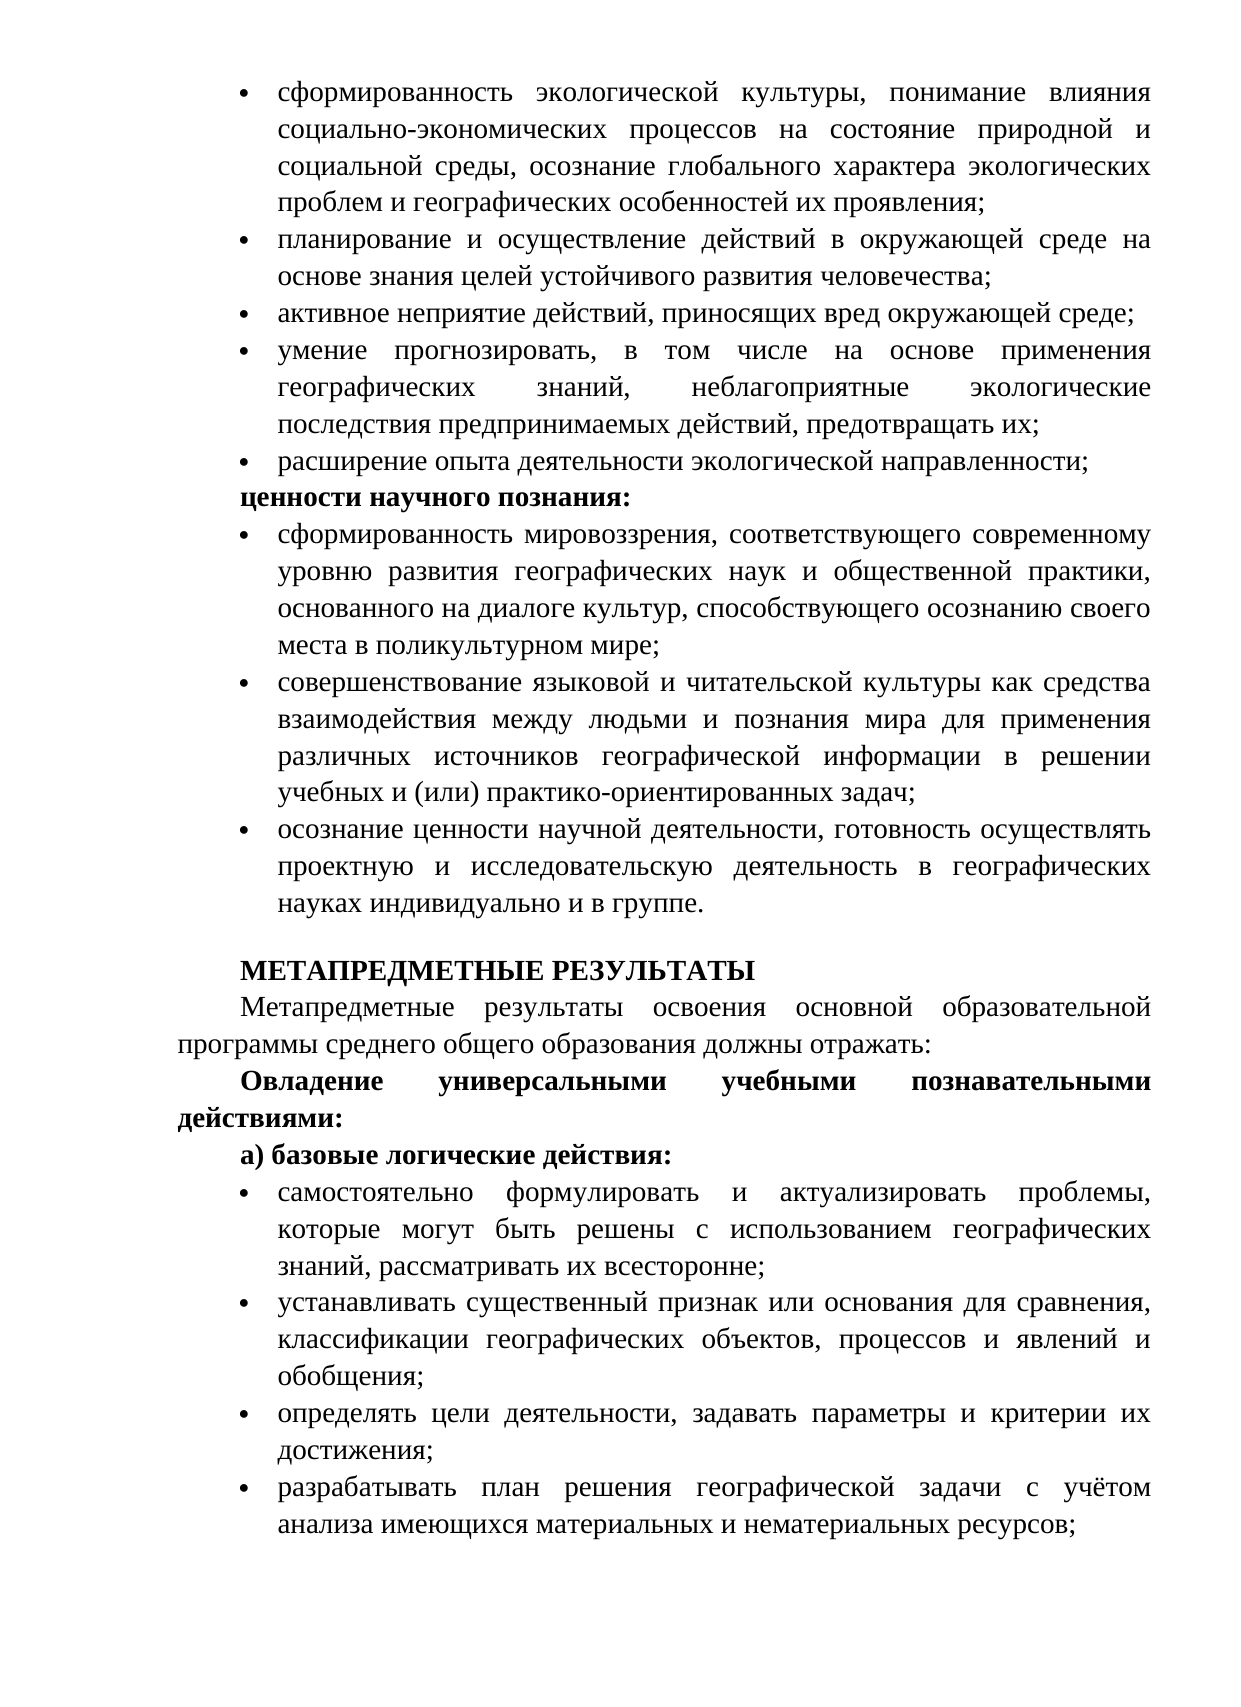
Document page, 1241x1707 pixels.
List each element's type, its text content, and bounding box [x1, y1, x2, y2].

list планирование и осуществление действий в окружающей среде на основе знания целей устойчивого развития человечества; [240, 221, 1152, 292]
list сформированность экологической культуры, понимание влияния социально-экономических процессов на состояние природной и социальной среды, осознание глобального характера экологических проблем и географических особенностей их проявления; [240, 74, 1152, 218]
text Метапредметные результаты освоения основной образовательной программы среднего общего образования должны отражать: [177, 989, 1152, 1060]
list устанавливать существенный признак или основания для сравнения, классификации географических объектов, процессов и явлений и обобщения; [240, 1284, 1152, 1392]
text ценности научного познания: [177, 479, 1152, 513]
list осознание ценности научной деятельности, готовность осуществлять проектную и исследовательскую деятельность в географических науках индивидуально и в группе. [240, 811, 1152, 919]
list разрабатывать план решения географической задачи с учётом анализа имеющихся материальных и нематериальных ресурсов; [240, 1469, 1152, 1539]
list сформированность мировоззрения, соответствующего современному уровню развития географических наук и общественной практики, основанного на диалоге культур, способствующего осознанию своего места в поликультурном мире; [240, 516, 1152, 661]
list расширение опыта деятельности экологической направленности; [240, 443, 1152, 476]
list определять цели деятельности, задавать параметры и критерии их достижения; [240, 1395, 1152, 1466]
list самостоятельно формулировать и актуализировать проблемы, которые могут быть решены с использованием географических знаний, рассматривать их всесторонне; [240, 1174, 1152, 1281]
text а) базовые логические действия: [177, 1137, 1152, 1171]
list умение прогнозировать, в том числе на основе применения географических знаний, неблагоприятные экологические последствия предпринимаемых действий, предотвращать их; [240, 332, 1152, 439]
list совершенствование языковой и читательской культуры как средства взаимодействия между людьми и познания мира для применения различных источников географической информации в решении учебных и (или) практико-ориентированных задач; [240, 664, 1152, 808]
text Овладение универсальными учебными познавательными действиями: [177, 1063, 1152, 1134]
text МЕТАПРЕДМЕТНЫЕ РЕЗУЛЬТАТЫ [177, 953, 1152, 986]
list активное неприятие действий, приносящих вред окружающей среде; [240, 295, 1152, 329]
